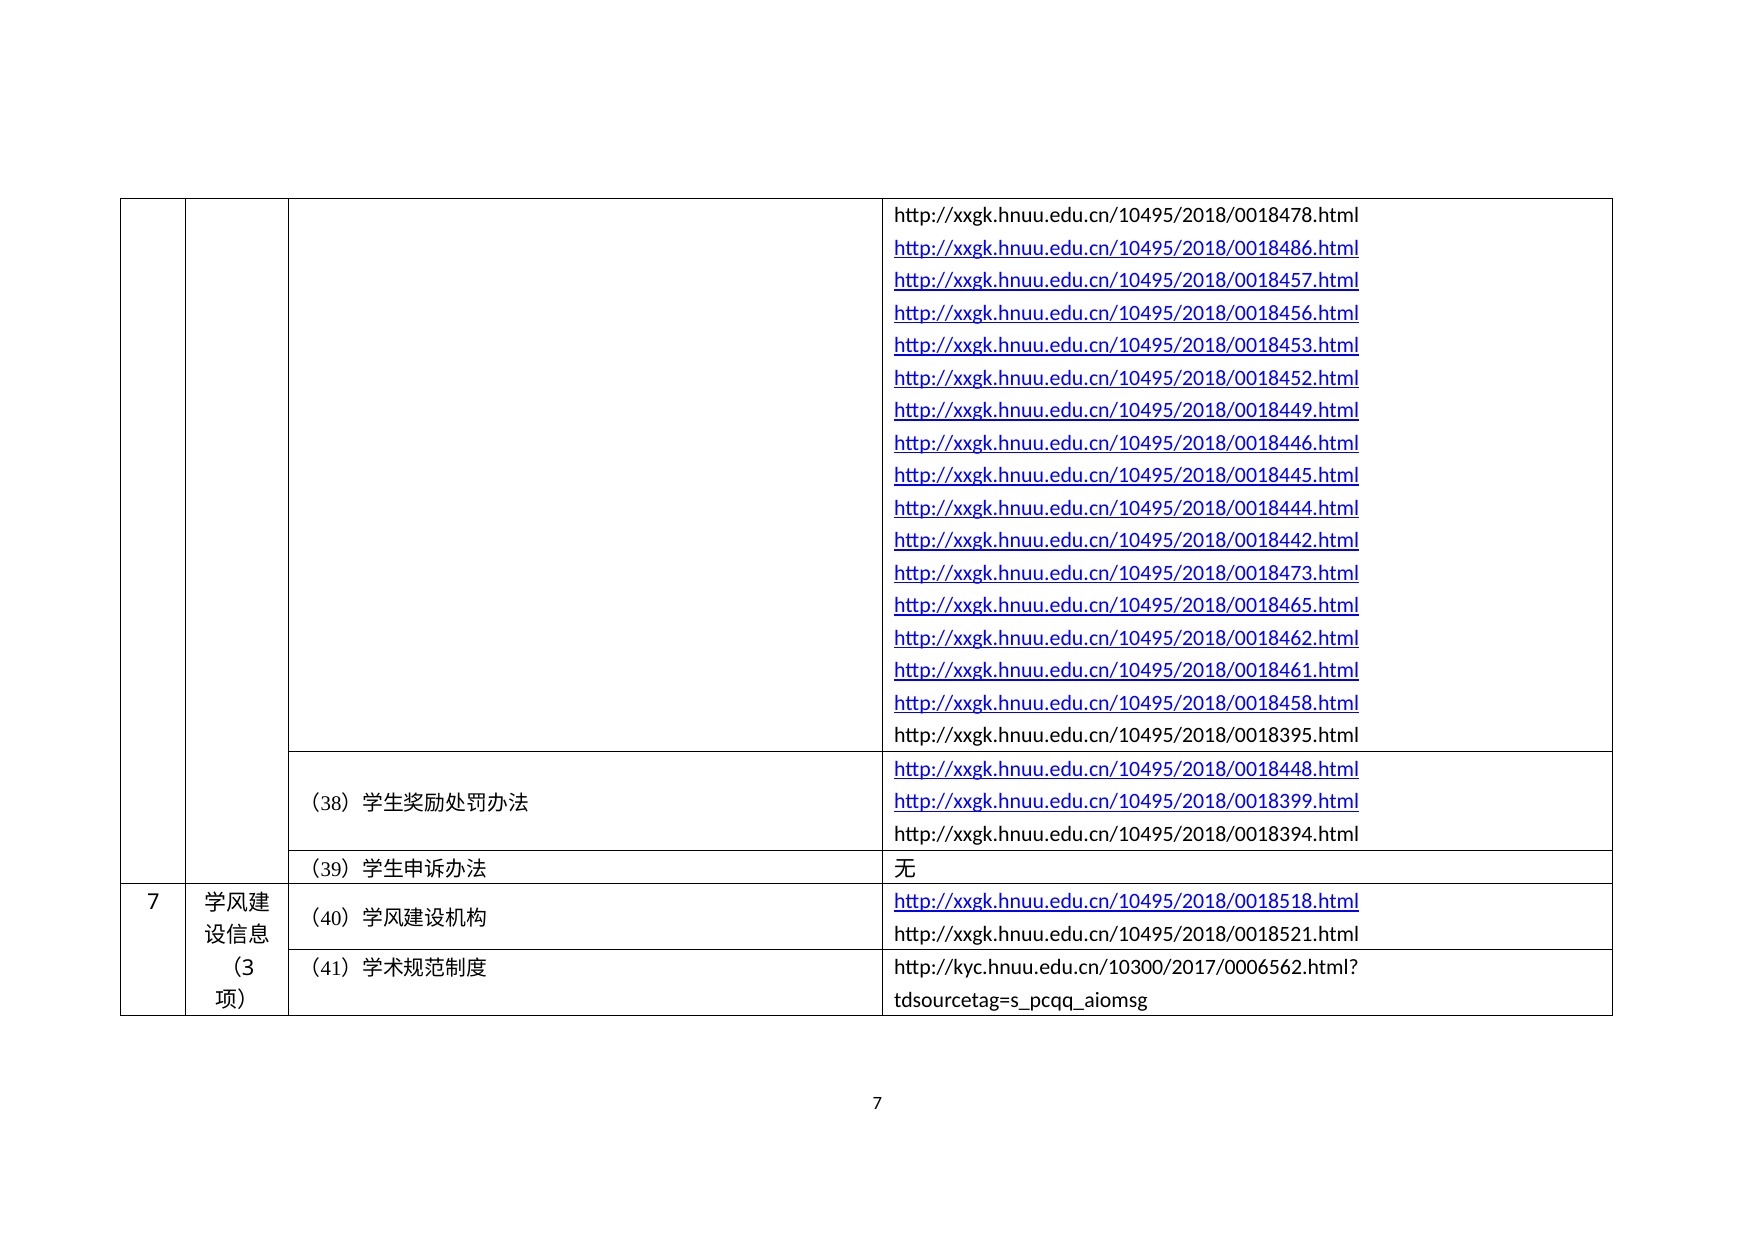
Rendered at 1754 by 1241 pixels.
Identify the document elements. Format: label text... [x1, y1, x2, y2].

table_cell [883, 199, 1612, 751]
table_cell http://xxgk.hnuu.edu.cn/10495/2018/0018518.html http://xxgk.hnuu.edu.cn/10495/2018/0018521.html [883, 884, 1612, 949]
table_cell 7 [121, 884, 185, 1015]
table_cell 学风建设信息 （3项） [186, 884, 288, 1015]
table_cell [289, 199, 882, 751]
table_cell 无 [883, 851, 1612, 883]
table_cell （39）学生申诉办法 [289, 851, 882, 883]
table_cell http://kyc.hnuu.edu.cn/10300/2017/0006562.html?tdsourcetag=s_pcqq_aiomsg [883, 950, 1612, 1015]
table_cell （40）学风建设机构 [289, 884, 882, 949]
table_cell （41）学术规范制度 [289, 950, 882, 1015]
table_cell （38）学生奖励处罚办法 [289, 752, 882, 850]
table_cell http://xxgk.hnuu.edu.cn/10495/2018/0018448.html http://xxgk.hnuu.edu.cn/10495/2018/0018399.html http://xxgk.hnuu.edu.cn/10495/2018/0018394.html [883, 752, 1612, 850]
